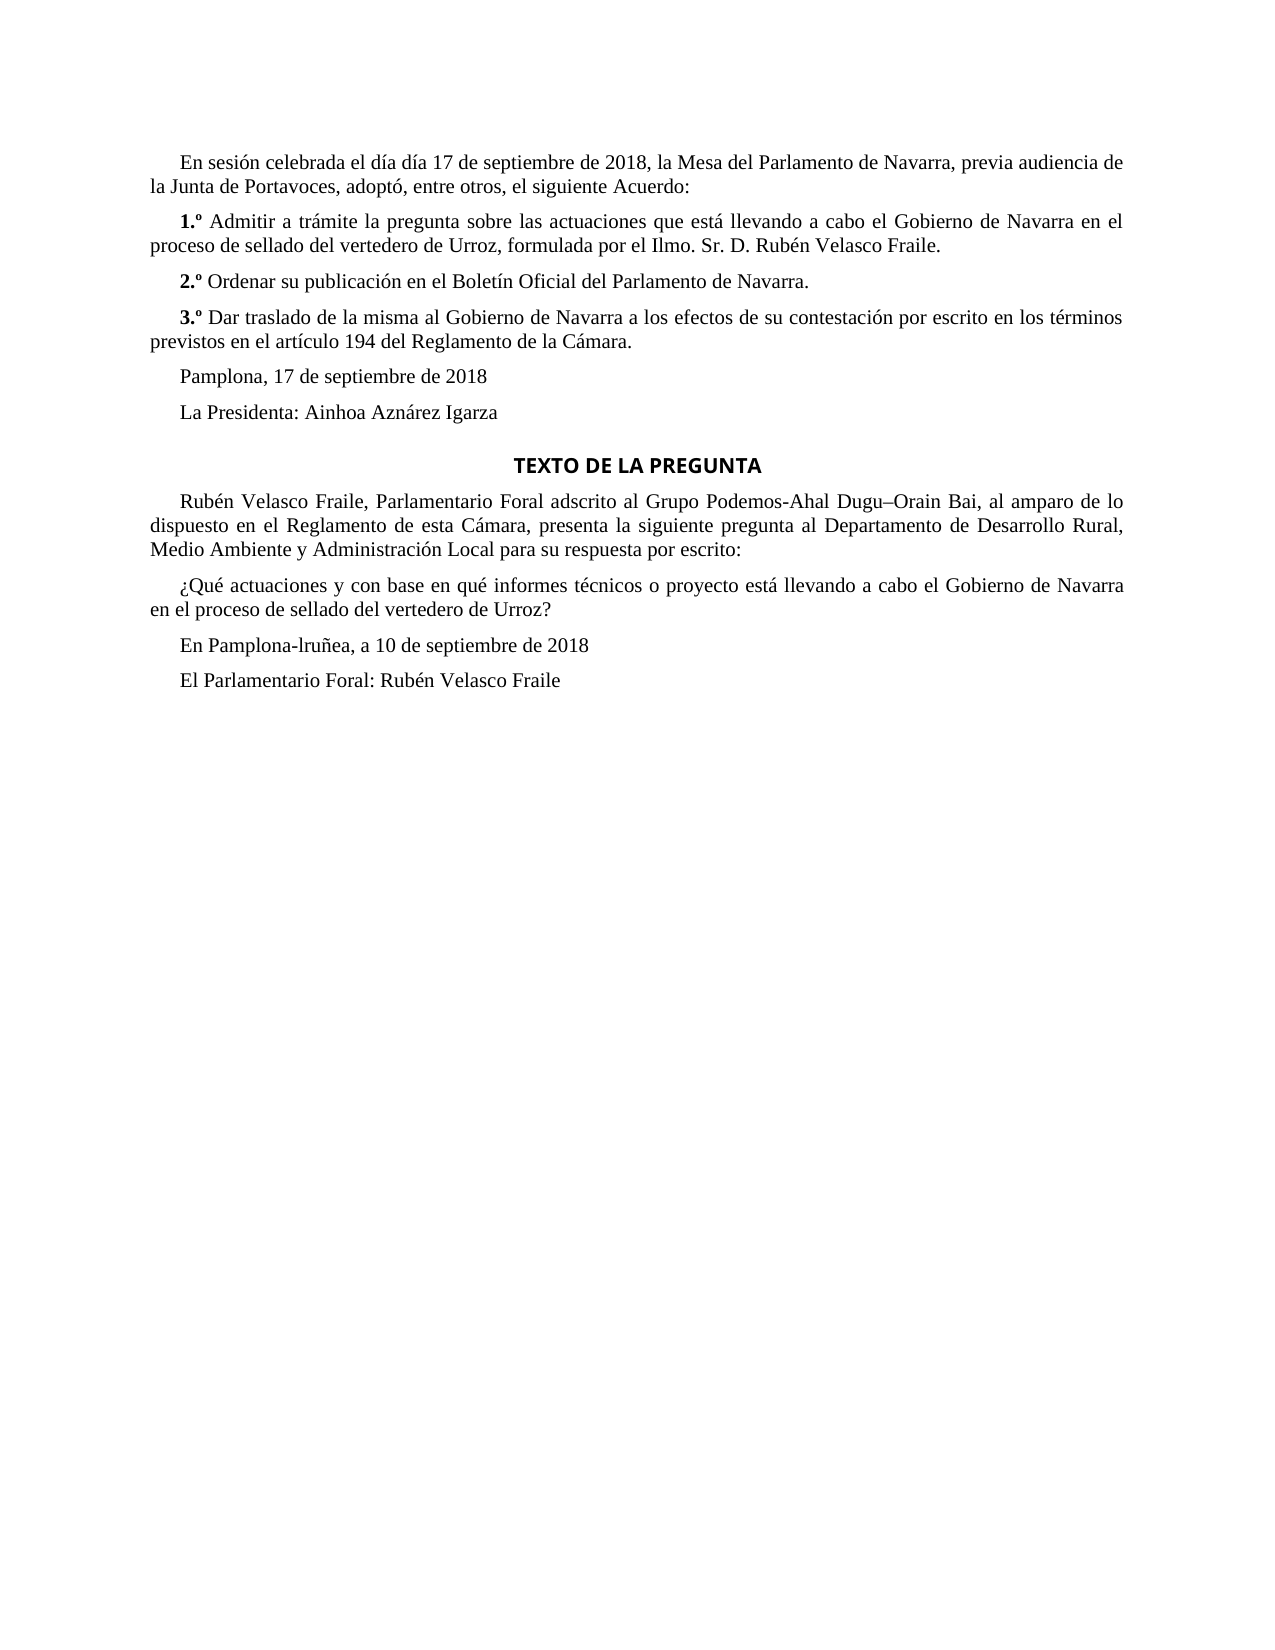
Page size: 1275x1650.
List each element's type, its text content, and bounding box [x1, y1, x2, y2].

text Rubén Velasco Fraile, Parlamentario Foral adscrito al Grupo Podemos-Ahal Dugu–Orain Bai, al amparo de lo dispuesto en el Reglamento de esta Cámara, presenta la siguiente pregunta al Departamento de Desarrollo Rural, Medio Ambiente y Administración Local para su respuesta por escrito: [150, 490, 1125, 562]
text En Pamplona-lruñea, a 10 de septiembre de 2018 [150, 633, 1125, 657]
text ¿Qué actuaciones y con base en qué informes técnicos o proyecto está llevando a cabo el Gobierno de Navarra en el proceso de sellado del vertedero de Urroz? [150, 573, 1125, 621]
text En sesión celebrada el día día 17 de septiembre de 2018, la Mesa del Parlamento de Navarra, previa audiencia de la Junta de Portavoces, adoptó, entre otros, el siguiente Acuerdo: [150, 150, 1125, 198]
text 3.º Dar traslado de la misma al Gobierno de Navarra a los efectos de su contestación por escrito en los términos previstos en el artículo 194 del Reglamento de la Cámara. [150, 305, 1125, 353]
text Pamplona, 17 de septiembre de 2018 [150, 365, 1125, 389]
text 1.º Admitir a trámite la pregunta sobre las actuaciones que está llevando a cabo el Gobierno de Navarra en el proceso de sellado del vertedero de Urroz, formulada por el Ilmo. Sr. D. Rubén Velasco Fraile. [150, 210, 1125, 258]
text TEXTO DE LA PREGUNTA [150, 454, 1125, 478]
text La Presidenta: Ainhoa Aznárez Igarza [150, 401, 1125, 424]
text El Parlamentario Foral: Rubén Velasco Fraile [150, 669, 1125, 693]
text 2.º Ordenar su publicación en el Boletín Oficial del Parlamento de Navarra. [150, 269, 1125, 293]
